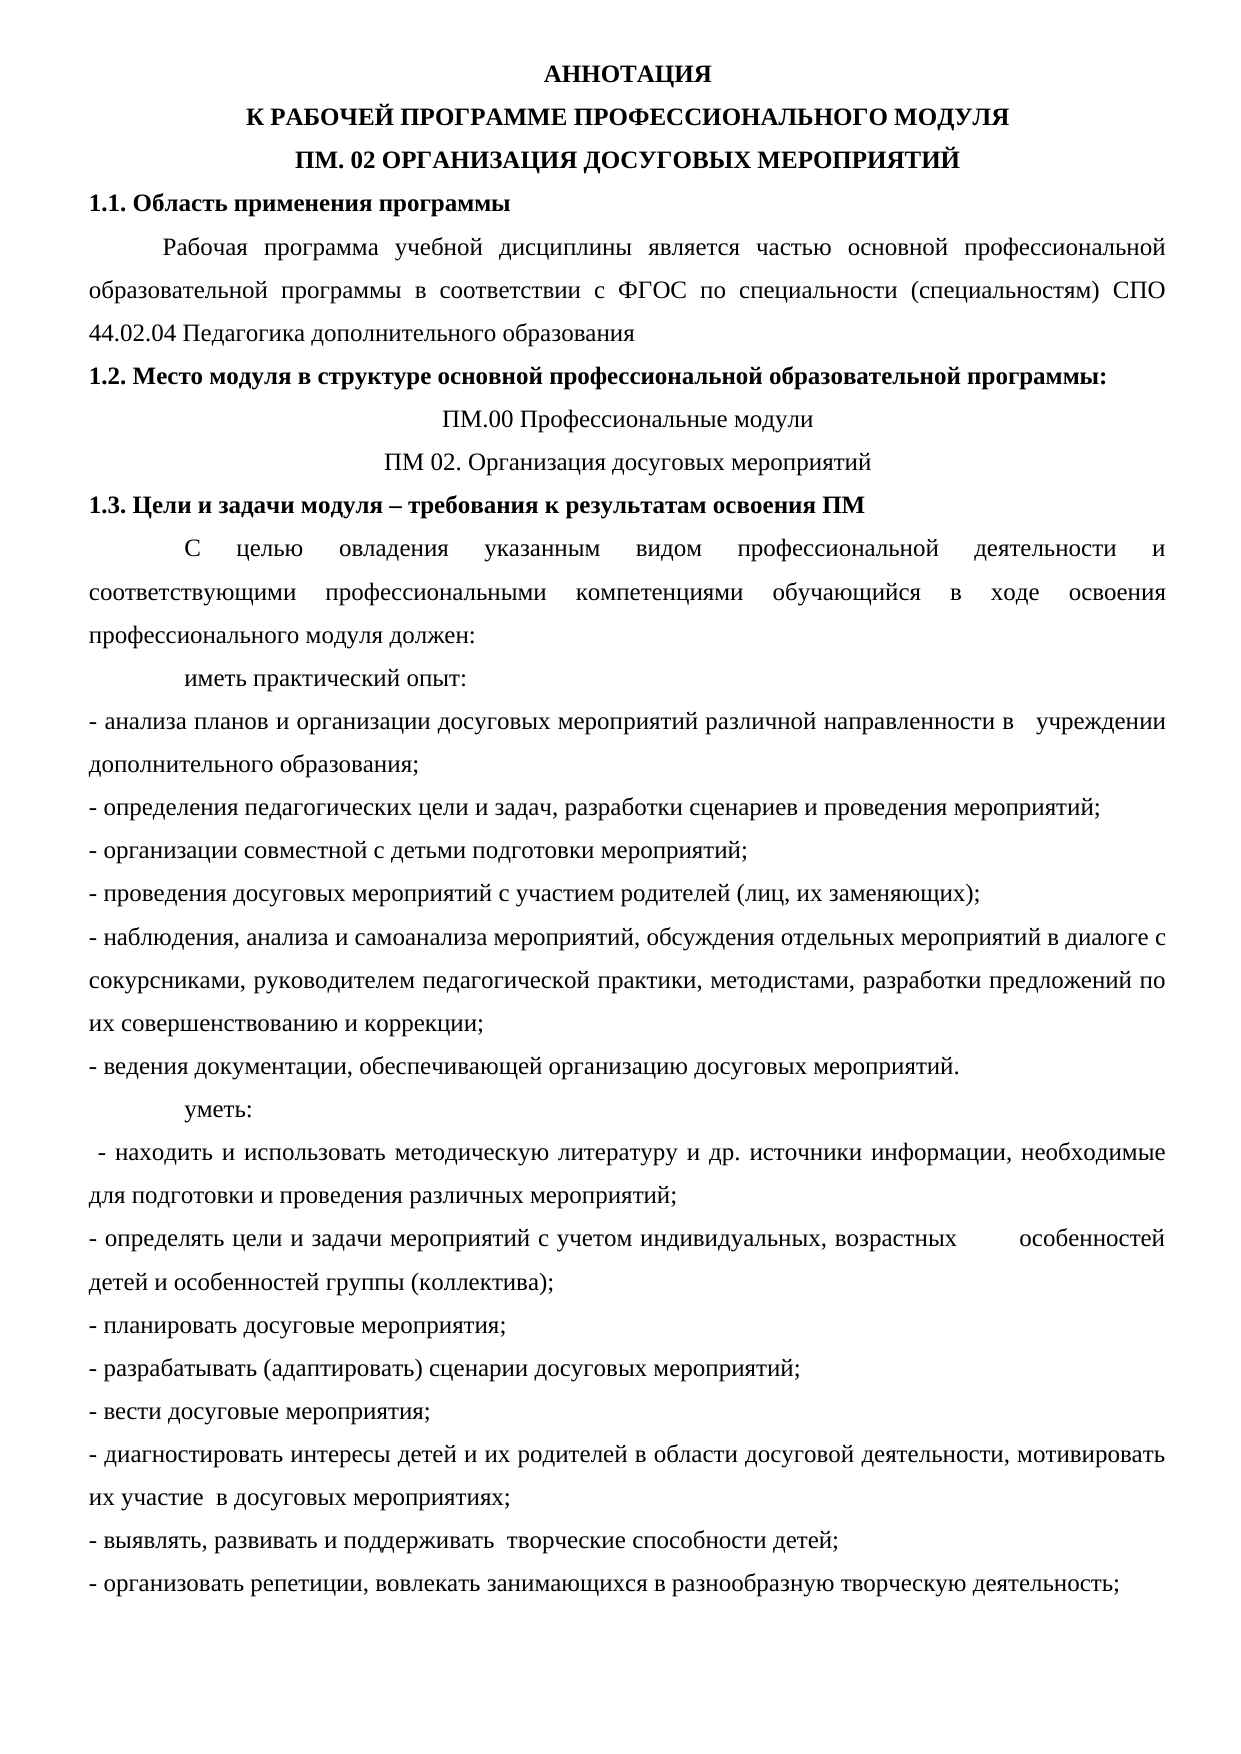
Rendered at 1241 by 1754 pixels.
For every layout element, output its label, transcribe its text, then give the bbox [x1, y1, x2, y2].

text - планировать досуговые мероприятия; [89, 1310, 1167, 1338]
text ПМ 02. Организация досуговых мероприятий [89, 447, 1167, 476]
text - находить и использовать методическую литературу и др. источники информации, необходимые для подготовки и проведения различных мероприятий; [89, 1137, 1167, 1209]
text ПМ. 02 ОРГАНИЗАЦИЯ ДОСУГОВЫХ МЕРОПРИЯТИЙ [89, 145, 1167, 174]
text - анализа планов и организации досуговых мероприятий различной направленности в учреждении дополнительного образования; [89, 706, 1167, 778]
text иметь практический опыт: [89, 663, 1167, 692]
text - разрабатывать (адаптировать) сценарии досуговых мероприятий; [89, 1353, 1167, 1382]
text С целью овладения указанным видом профессиональной деятельности и соответствующими профессиональными компетенциями обучающийся в ходе освоения профессионального модуля должен: [89, 533, 1167, 648]
text 1.2. Место модуля в структуре основной профессиональной образовательной программы: [89, 361, 1167, 390]
text уметь: [89, 1094, 1167, 1123]
text - вести досуговые мероприятия; [89, 1396, 1167, 1425]
text Рабочая программа учебной дисциплины является частью основной профессиональной образовательной программы в соответствии с ФГОС по специальности (специальностям) СПО 44.02.04 Педагогика дополнительного образования [89, 232, 1167, 347]
text - организации совместной с детьми подготовки мероприятий; [89, 835, 1167, 864]
text - определения педагогических цели и задач, разработки сценариев и проведения мероприятий; [89, 792, 1167, 821]
text ПМ.00 Профессиональные модули [89, 404, 1167, 433]
text - определять цели и задачи мероприятий с учетом индивидуальных, возрастных особенностей детей и особенностей группы (коллектива); [89, 1223, 1167, 1295]
text К РАБОЧЕЙ ПРОГРАММЕ профессионального модуля [89, 102, 1167, 131]
text - проведения досуговых мероприятий с участием родителей (лиц, их заменяющих); [89, 878, 1167, 907]
text аннотация [89, 59, 1167, 88]
text 1.1. Область применения программы [89, 188, 1167, 217]
text - ведения документации, обеспечивающей организацию досуговых мероприятий. [89, 1051, 1167, 1080]
text - наблюдения, анализа и самоанализа мероприятий, обсуждения отдельных мероприятий в диалоге с сокурсниками, руководителем педагогической практики, методистами, разработки предложений по их совершенствованию и коррекции; [89, 922, 1167, 1037]
text - выявлять, развивать и поддерживать творческие способности детей; [89, 1525, 1167, 1554]
text 1.3. Цели и задачи модуля – требования к результатам освоения ПМ [89, 490, 1167, 519]
text - диагностировать интересы детей и их родителей в области досуговой деятельности, мотивировать их участие в досуговых мероприятиях; [89, 1439, 1167, 1511]
text - организовать репетиции, вовлекать занимающихся в разнообразную творческую деятельность; [89, 1568, 1167, 1597]
